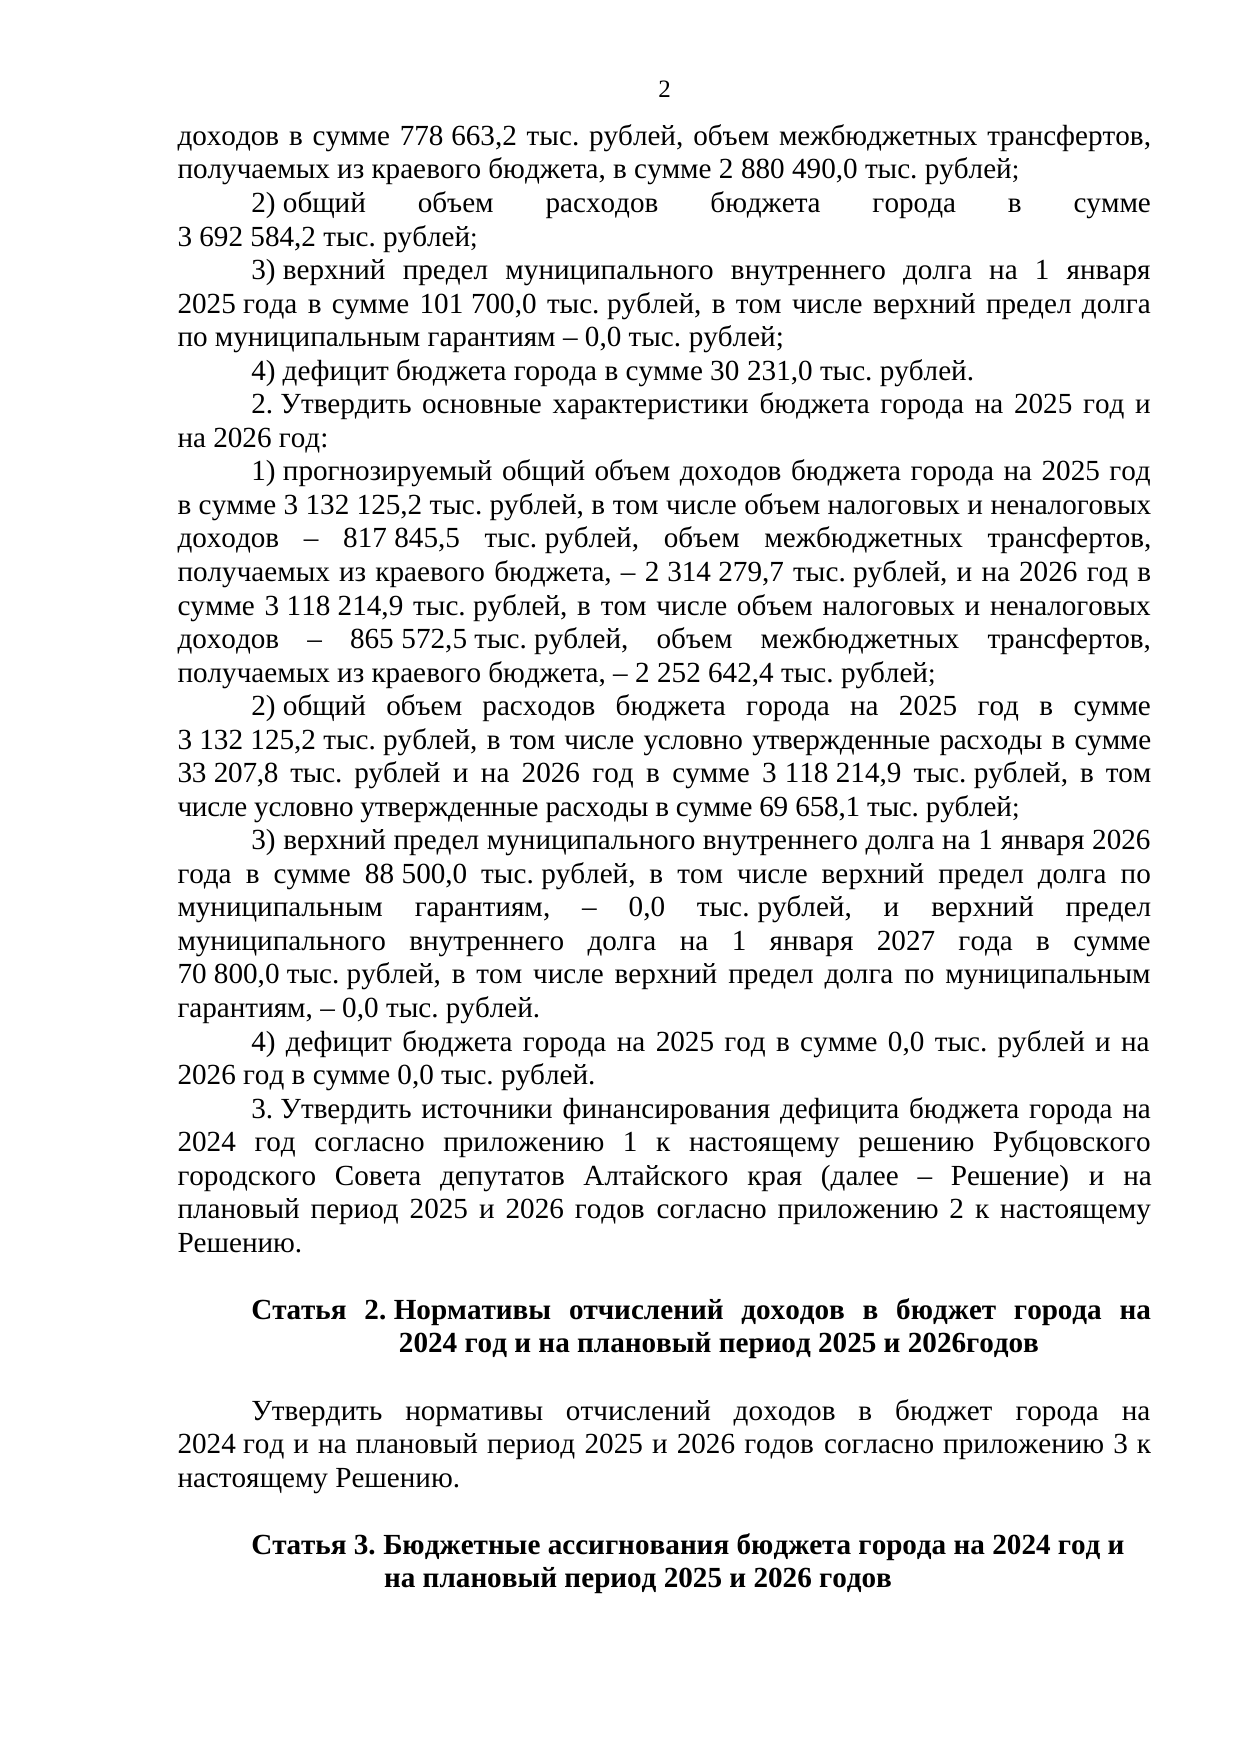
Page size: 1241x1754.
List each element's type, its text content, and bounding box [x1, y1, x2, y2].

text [177, 118, 1152, 185]
text Статья 3. Бюджетные ассигнования бюджета города на 2024 год и на плановый период 2025 и 2026 годов [251, 1527, 1152, 1594]
text 1) прогнозируемый общий объем доходов бюджета города на 2025 год в сумме 3 132 125,2 тыс. рублей, в том числе объем налоговых и неналоговых доходов – 817 845,5 тыс. рублей, объем межбюджетных трансфертов, получаемых из краевого бюджета, – 2 314 279,7 тыс. рублей, и на 2026 год в сумме 3 118 214,9 тыс. рублей, в том числе объем налоговых и неналоговых доходов – 865 572,5 тыс. рублей, объем межбюджетных трансфертов, получаемых из краевого бюджета, – 2 252 642,4 тыс. рублей; [177, 453, 1152, 688]
text 2) общий объем расходов бюджета города в сумме 3 692 584,2 тыс. рублей; [177, 185, 1152, 252]
text 3) верхний предел муниципального внутреннего долга на 1 января 2026 года в сумме 88 500,0 тыс. рублей, в том числе верхний предел долга по муниципальным гарантиям, – 0,0 тыс. рублей, и верхний предел муниципального внутреннего долга на 1 января 2027 года в сумме 70 800,0 тыс. рублей, в том числе верхний предел долга по муниципальным гарантиям, – 0,0 тыс. рублей. [177, 822, 1152, 1024]
text 4) дефицит бюджета города в сумме 30 231,0 тыс. рублей. [177, 353, 1152, 386]
text 2. Утвердить основные характеристики бюджета города на 2025 год и на 2026 год: [177, 386, 1152, 453]
text 2) общий объем расходов бюджета города на 2025 год в сумме 3 132 125,2 тыс. рублей, в том числе условно утвержденные расходы в сумме 33 207,8 тыс. рублей и на 2026 год в сумме 3 118 214,9 тыс. рублей, в том числе условно утвержденные расходы в сумме 69 658,1 тыс. рублей; [177, 688, 1152, 822]
text Утвердить нормативы отчислений доходов в бюджет города на 2024 год и на плановый период 2025 и 2026 годов согласно приложению 3 к настоящему Решению. [177, 1393, 1152, 1493]
text 3. Утвердить источники финансирования дефицита бюджета города на 2024 год согласно приложению 1 к настоящему решению Рубцовского городского Совета депутатов Алтайского края (далее – Решение) и на плановый период 2025 и 2026 годов согласно приложению 2 к настоящему Решению. [177, 1091, 1152, 1258]
text 3) верхний предел муниципального внутреннего долга на 1 января 2025 года в сумме 101 700,0 тыс. рублей, в том числе верхний предел долга по муниципальным гарантиям – 0,0 тыс. рублей; [177, 252, 1152, 353]
text Статья 2. Нормативы отчислений доходов в бюджет города на 2024 год и на плановый период 2025 и 2026годов [251, 1292, 1152, 1359]
text 4) дефицит бюджета города на 2025 год в сумме 0,0 тыс. рублей и на 2026 год в сумме 0,0 тыс. рублей. [177, 1024, 1152, 1091]
